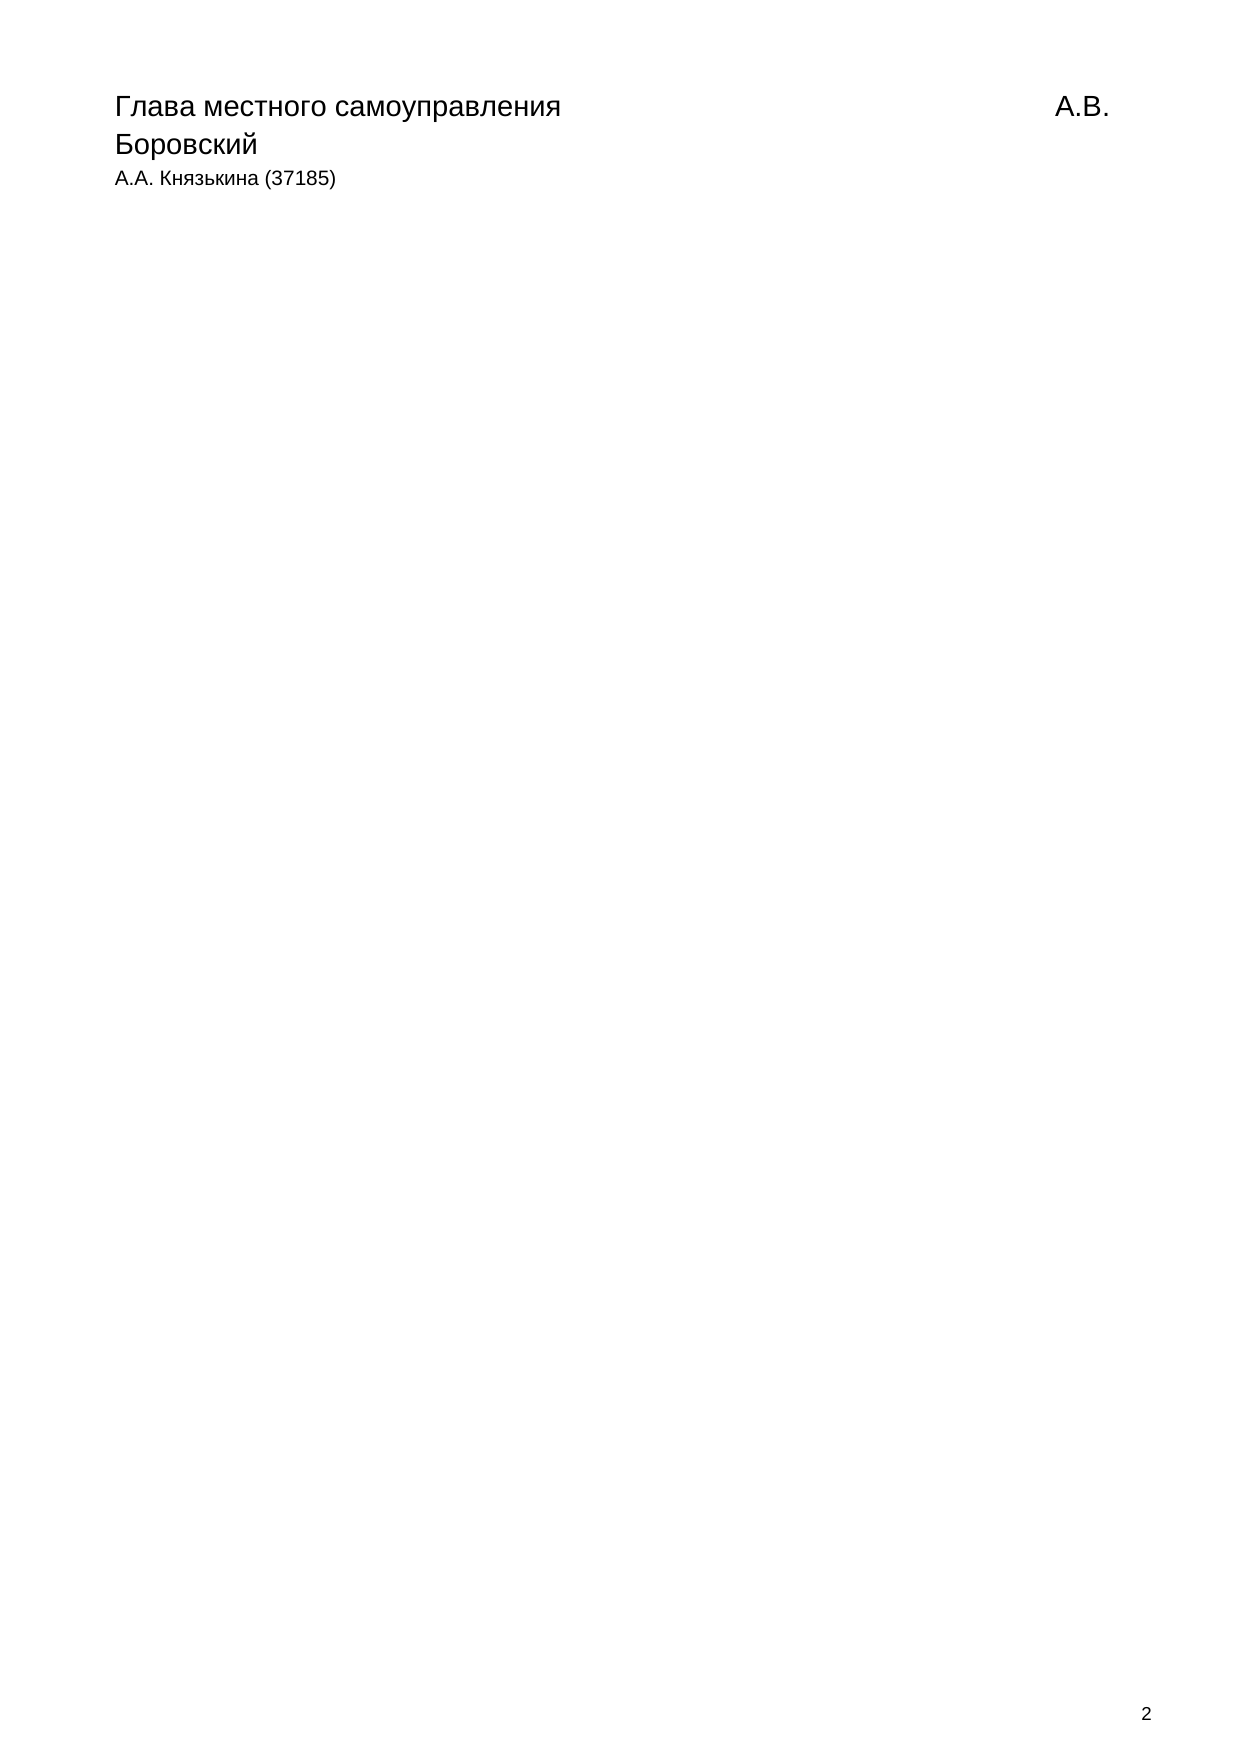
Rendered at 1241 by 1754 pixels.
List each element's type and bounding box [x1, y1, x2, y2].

table_cell [103, 89, 1181, 193]
